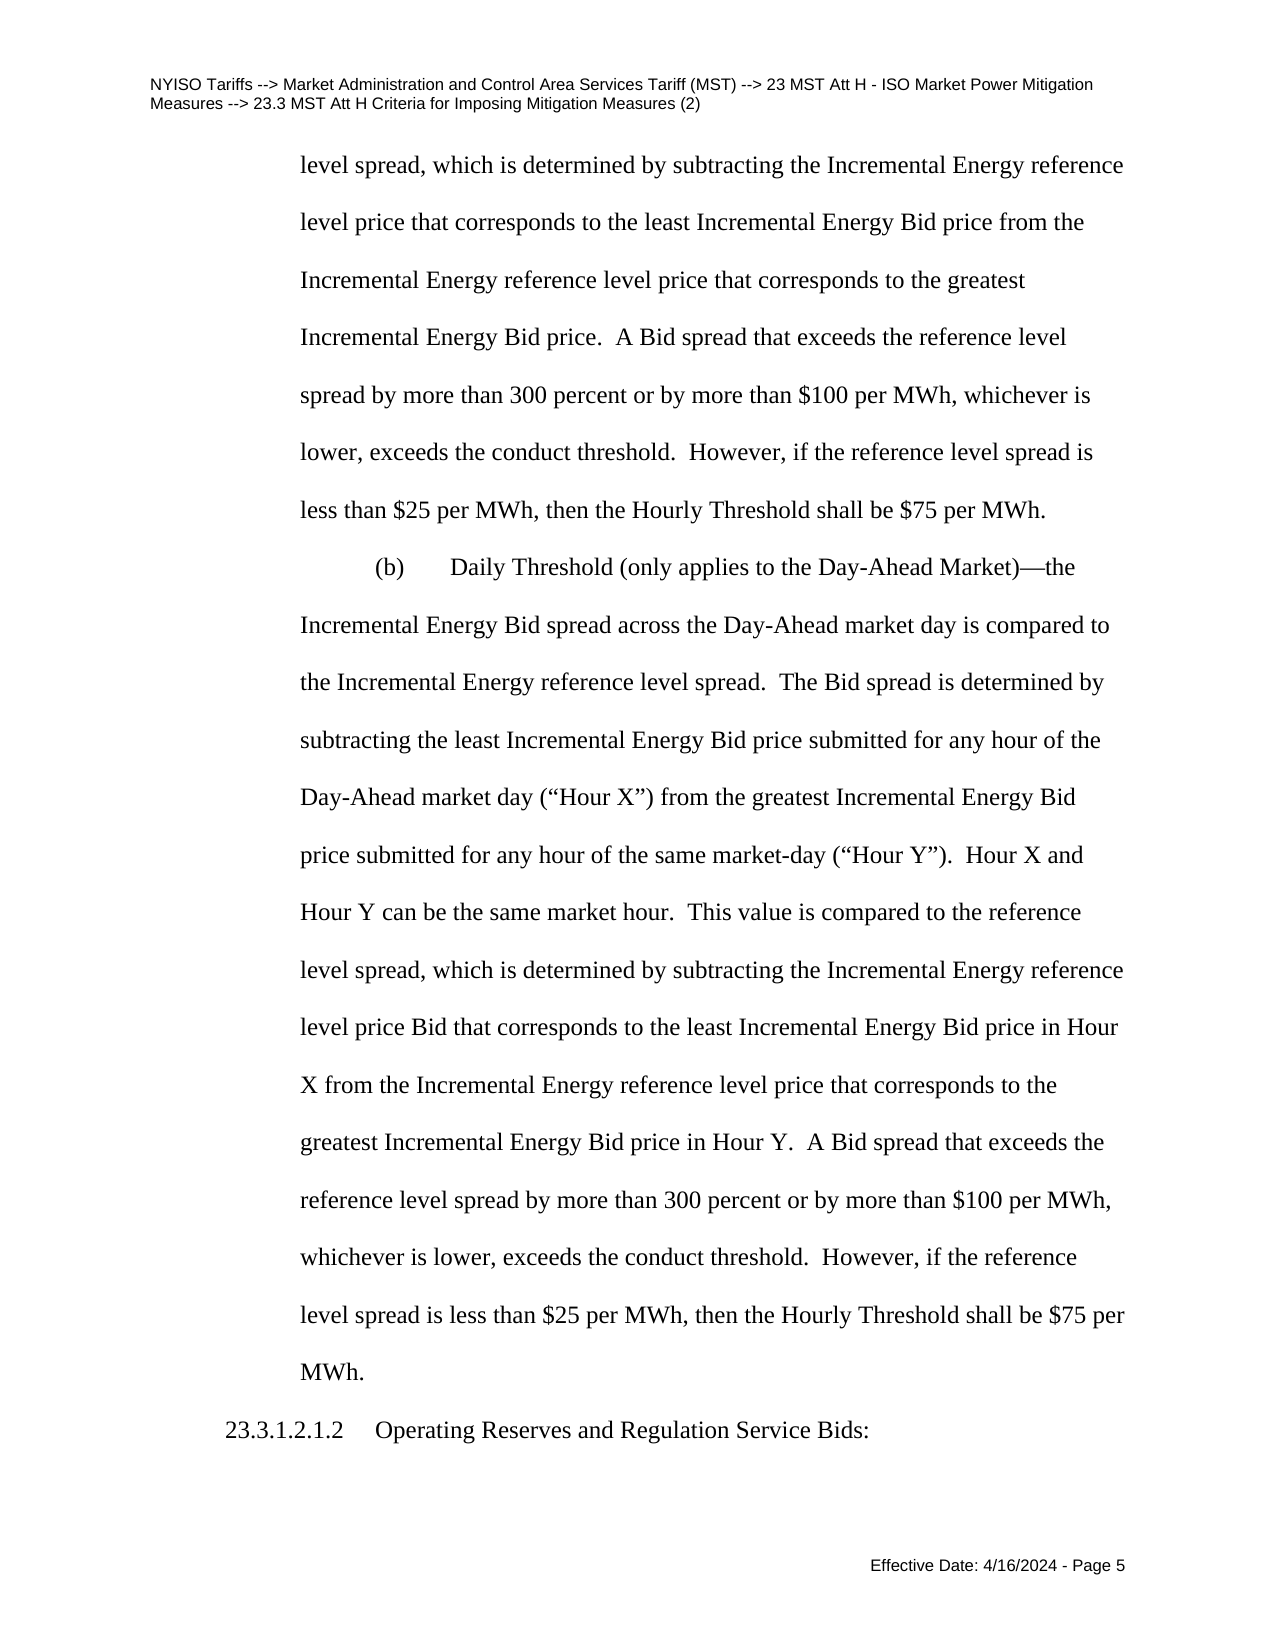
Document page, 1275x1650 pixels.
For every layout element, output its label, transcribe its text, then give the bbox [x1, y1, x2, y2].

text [300, 150, 1125, 524]
text 23.3.1.2.1.2 Operating Reserves and Regulation Service Bids: [225, 1415, 1125, 1444]
text (b) Daily Threshold (only applies to the Day-Ahead Market)—the Incremental Energy Bid spread across the Day-Ahead market day is compared to the Incremental Energy reference level spread. The Bid spread is determined by subtracting the least Incremental Energy Bid price submitted for any hour of the Day-Ahead market day (“Hour X”) from the greatest Incremental Energy Bid price submitted for any hour of the same market-day (“Hour Y”). Hour X and Hour Y can be the same market hour. This value is compared to the reference level spread, which is determined by subtracting the Incremental Energy reference level price Bid that corresponds to the least Incremental Energy Bid price in Hour X from the Incremental Energy reference level price that corresponds to the greatest Incremental Energy Bid price in Hour Y. A Bid spread that exceeds the reference level spread by more than 300 percent or by more than $100 per MWh, whichever is lower, exceeds the conduct threshold. However, if the reference level spread is less than $25 per MWh, then the Hourly Threshold shall be $75 per MWh. [300, 552, 1125, 1386]
